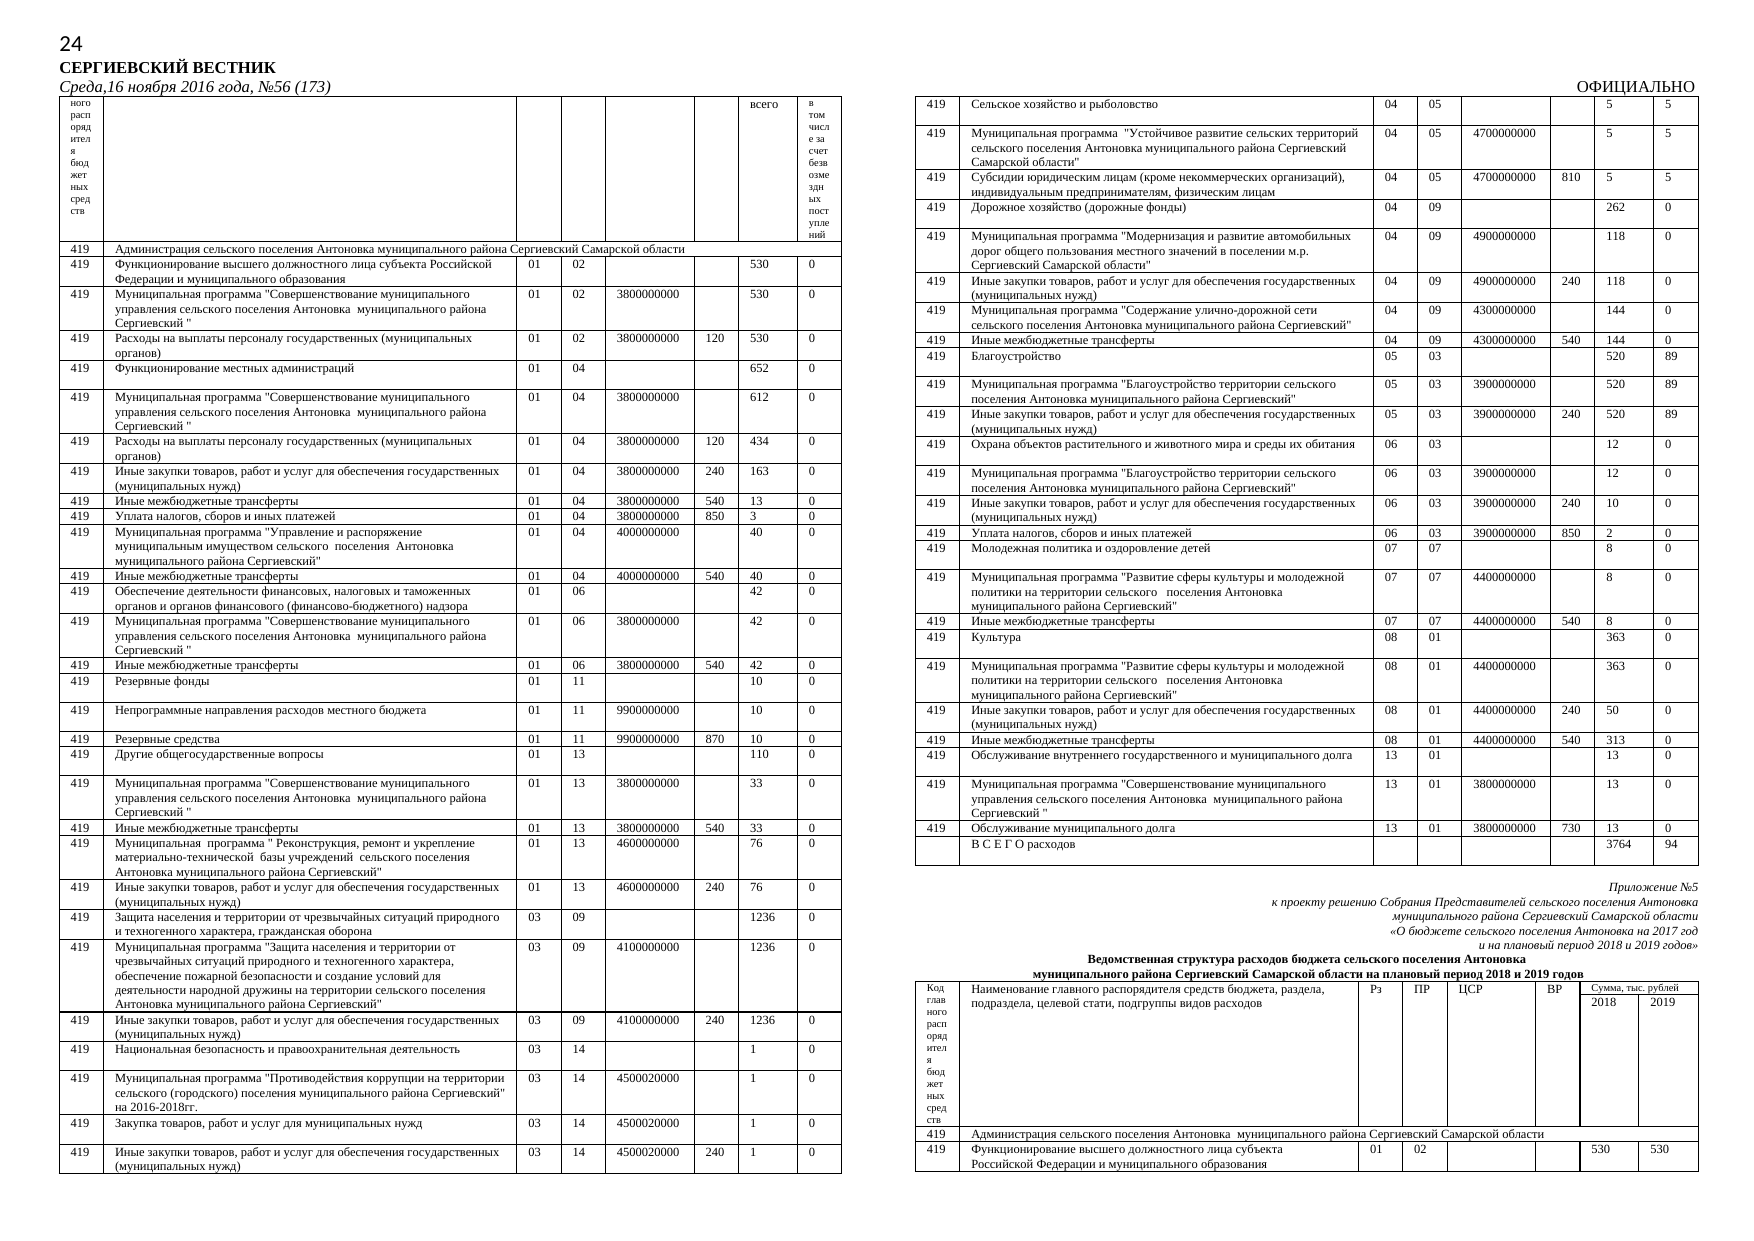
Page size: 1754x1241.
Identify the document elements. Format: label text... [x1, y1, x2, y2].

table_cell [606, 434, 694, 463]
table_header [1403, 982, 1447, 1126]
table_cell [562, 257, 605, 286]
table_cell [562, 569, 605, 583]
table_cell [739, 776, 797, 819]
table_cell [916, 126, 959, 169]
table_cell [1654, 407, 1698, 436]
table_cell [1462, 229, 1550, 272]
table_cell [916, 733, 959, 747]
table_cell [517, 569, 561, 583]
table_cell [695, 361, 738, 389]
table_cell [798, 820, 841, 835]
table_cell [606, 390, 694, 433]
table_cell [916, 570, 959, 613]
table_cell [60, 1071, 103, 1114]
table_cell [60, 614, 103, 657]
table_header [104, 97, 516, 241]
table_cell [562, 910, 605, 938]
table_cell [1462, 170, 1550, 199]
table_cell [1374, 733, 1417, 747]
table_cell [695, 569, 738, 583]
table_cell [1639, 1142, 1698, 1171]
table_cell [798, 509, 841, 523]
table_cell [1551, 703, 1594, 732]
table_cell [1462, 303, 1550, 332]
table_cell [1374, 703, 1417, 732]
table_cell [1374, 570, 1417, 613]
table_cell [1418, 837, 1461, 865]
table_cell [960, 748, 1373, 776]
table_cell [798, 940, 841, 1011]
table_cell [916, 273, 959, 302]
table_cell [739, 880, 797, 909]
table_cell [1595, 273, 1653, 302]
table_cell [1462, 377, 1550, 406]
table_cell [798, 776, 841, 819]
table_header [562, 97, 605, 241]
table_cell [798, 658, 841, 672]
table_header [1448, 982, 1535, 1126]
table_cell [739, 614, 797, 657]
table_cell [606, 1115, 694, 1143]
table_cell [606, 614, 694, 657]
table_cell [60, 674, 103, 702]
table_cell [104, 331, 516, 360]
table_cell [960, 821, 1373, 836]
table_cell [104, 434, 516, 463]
text муниципального района Сергиевский Самарской области на плановый период 2018 и 2019 годов [915, 966, 1698, 981]
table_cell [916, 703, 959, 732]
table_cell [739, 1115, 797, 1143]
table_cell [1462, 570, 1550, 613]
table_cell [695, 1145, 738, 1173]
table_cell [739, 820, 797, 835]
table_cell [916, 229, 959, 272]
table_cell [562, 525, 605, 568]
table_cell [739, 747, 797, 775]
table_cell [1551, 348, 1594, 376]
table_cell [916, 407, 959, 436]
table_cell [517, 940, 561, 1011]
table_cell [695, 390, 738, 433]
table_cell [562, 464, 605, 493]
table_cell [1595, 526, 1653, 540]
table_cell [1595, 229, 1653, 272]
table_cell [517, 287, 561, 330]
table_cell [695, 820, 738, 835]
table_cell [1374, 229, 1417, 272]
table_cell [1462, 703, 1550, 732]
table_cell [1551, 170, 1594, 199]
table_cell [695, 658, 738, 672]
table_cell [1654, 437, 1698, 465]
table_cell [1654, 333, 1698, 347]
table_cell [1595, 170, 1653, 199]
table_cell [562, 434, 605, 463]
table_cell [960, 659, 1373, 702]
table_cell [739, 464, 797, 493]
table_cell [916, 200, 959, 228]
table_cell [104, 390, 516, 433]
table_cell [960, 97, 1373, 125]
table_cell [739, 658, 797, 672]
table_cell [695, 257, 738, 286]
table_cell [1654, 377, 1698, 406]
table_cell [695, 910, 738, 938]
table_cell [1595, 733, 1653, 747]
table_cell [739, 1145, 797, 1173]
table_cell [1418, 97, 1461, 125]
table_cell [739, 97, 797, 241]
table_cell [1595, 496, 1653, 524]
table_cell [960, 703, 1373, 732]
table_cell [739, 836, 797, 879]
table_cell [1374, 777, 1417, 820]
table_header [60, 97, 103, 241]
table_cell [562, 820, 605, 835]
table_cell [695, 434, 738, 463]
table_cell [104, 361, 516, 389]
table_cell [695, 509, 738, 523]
text к проекту решению Собрания Представителей сельского поселения Антоновка [915, 894, 1698, 909]
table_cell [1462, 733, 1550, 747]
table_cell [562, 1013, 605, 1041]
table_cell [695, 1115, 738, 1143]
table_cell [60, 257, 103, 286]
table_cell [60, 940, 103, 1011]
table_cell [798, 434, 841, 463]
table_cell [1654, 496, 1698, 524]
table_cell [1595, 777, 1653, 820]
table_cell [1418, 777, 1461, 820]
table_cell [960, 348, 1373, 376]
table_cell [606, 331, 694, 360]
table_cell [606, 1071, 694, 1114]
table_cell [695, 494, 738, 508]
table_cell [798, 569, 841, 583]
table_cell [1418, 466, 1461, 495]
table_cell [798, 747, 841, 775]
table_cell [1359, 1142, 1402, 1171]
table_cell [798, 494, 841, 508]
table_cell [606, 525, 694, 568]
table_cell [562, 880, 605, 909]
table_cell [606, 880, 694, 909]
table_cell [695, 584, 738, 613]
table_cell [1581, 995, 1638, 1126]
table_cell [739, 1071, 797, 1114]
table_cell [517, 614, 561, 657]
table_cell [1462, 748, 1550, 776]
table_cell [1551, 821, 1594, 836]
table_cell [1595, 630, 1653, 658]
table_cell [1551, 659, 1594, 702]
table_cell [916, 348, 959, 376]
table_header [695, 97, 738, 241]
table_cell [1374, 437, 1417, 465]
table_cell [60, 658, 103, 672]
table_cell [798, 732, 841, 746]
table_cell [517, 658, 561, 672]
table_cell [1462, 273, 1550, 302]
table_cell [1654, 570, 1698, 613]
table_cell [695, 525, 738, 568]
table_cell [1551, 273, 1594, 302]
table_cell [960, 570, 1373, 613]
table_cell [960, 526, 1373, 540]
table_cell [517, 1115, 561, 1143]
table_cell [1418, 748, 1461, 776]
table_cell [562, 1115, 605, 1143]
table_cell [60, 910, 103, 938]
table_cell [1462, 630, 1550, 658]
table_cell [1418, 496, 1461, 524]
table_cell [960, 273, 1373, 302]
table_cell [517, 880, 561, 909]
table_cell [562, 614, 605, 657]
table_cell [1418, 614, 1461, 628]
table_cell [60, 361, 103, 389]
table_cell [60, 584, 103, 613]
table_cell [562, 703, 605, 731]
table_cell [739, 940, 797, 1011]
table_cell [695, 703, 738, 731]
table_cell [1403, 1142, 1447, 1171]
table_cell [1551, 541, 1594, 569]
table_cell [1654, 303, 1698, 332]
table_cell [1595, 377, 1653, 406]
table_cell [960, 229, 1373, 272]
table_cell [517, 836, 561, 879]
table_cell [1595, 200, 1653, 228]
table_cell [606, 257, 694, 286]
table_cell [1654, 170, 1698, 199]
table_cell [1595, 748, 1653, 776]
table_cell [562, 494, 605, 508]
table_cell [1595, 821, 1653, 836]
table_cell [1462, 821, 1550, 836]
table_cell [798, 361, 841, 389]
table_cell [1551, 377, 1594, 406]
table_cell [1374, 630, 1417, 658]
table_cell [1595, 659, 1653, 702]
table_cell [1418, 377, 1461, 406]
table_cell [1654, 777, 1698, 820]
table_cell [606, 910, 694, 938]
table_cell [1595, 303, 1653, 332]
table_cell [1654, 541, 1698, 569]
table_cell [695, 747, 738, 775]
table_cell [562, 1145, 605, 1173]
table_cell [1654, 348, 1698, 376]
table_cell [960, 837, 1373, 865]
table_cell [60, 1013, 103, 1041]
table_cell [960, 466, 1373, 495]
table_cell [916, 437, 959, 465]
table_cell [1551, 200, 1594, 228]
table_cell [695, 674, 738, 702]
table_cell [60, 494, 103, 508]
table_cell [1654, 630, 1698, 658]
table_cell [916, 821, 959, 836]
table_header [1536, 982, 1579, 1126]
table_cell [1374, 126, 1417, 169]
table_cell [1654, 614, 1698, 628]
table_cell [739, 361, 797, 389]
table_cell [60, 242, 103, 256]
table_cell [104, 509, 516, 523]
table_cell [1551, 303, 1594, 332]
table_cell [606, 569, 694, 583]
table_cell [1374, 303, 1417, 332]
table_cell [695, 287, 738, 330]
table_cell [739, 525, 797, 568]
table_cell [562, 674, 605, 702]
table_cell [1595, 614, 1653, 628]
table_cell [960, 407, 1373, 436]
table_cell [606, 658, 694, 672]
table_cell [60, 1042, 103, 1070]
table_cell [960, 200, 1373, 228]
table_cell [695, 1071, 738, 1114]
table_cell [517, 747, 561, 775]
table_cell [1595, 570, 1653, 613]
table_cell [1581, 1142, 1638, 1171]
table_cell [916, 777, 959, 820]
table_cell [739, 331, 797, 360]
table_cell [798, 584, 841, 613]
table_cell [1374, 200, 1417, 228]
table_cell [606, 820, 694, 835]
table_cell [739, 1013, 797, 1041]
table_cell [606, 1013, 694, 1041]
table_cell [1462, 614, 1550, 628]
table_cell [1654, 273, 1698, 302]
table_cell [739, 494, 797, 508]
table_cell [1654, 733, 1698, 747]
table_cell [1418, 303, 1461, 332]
text Ведомственная структура расходов бюджета сельского поселения Антоновка [915, 952, 1698, 966]
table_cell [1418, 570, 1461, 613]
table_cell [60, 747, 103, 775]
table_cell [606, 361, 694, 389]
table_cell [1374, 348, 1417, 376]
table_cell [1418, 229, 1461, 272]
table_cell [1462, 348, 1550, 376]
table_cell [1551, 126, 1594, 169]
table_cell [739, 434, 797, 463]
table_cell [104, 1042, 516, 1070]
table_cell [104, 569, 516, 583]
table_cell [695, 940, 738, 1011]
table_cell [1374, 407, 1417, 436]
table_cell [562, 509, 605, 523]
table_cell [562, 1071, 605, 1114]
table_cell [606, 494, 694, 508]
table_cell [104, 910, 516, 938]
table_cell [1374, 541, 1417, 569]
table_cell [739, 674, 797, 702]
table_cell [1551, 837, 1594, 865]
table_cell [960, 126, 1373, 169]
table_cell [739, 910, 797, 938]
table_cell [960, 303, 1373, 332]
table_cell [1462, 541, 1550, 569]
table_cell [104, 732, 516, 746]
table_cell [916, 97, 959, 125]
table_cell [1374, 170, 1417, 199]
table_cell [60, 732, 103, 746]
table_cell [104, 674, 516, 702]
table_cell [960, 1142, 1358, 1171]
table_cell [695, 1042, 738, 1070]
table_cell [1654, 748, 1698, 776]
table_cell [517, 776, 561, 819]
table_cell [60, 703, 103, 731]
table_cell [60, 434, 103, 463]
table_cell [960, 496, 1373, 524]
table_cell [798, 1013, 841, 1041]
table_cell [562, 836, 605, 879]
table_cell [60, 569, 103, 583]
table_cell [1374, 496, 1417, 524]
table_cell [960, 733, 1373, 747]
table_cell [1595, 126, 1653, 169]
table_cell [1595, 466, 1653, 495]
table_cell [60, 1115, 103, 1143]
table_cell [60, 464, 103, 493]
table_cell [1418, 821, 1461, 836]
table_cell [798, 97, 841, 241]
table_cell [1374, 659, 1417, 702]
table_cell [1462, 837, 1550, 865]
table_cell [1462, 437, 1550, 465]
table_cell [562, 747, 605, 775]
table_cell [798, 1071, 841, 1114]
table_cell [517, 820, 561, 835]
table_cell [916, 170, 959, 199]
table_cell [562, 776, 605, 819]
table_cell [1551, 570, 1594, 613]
text Приложение №5 [915, 880, 1698, 894]
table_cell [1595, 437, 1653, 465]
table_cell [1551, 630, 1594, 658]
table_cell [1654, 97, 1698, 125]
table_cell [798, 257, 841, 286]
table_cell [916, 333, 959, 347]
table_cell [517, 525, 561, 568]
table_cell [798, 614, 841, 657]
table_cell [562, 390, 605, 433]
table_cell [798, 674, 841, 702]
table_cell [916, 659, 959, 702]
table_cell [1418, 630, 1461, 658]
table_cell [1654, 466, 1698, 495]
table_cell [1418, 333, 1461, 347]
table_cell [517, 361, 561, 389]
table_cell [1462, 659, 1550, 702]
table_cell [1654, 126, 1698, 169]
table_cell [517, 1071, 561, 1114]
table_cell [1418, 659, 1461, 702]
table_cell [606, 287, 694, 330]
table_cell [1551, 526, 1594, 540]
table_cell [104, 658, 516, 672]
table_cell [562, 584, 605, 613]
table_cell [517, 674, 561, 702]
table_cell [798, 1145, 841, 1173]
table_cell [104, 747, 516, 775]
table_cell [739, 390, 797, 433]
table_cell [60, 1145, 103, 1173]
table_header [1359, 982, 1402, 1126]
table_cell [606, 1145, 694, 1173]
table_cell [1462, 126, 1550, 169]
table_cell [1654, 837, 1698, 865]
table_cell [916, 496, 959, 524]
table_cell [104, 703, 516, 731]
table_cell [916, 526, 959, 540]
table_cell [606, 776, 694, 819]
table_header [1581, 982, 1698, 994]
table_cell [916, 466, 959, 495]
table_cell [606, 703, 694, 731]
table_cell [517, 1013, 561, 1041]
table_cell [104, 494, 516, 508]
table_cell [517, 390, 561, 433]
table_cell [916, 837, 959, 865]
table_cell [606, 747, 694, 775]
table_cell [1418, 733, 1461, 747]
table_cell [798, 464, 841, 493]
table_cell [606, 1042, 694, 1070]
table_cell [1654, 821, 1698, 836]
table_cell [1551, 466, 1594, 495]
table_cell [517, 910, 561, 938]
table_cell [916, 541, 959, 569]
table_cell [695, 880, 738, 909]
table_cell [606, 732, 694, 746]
text муниципального района Сергиевский Самарской области [915, 909, 1698, 923]
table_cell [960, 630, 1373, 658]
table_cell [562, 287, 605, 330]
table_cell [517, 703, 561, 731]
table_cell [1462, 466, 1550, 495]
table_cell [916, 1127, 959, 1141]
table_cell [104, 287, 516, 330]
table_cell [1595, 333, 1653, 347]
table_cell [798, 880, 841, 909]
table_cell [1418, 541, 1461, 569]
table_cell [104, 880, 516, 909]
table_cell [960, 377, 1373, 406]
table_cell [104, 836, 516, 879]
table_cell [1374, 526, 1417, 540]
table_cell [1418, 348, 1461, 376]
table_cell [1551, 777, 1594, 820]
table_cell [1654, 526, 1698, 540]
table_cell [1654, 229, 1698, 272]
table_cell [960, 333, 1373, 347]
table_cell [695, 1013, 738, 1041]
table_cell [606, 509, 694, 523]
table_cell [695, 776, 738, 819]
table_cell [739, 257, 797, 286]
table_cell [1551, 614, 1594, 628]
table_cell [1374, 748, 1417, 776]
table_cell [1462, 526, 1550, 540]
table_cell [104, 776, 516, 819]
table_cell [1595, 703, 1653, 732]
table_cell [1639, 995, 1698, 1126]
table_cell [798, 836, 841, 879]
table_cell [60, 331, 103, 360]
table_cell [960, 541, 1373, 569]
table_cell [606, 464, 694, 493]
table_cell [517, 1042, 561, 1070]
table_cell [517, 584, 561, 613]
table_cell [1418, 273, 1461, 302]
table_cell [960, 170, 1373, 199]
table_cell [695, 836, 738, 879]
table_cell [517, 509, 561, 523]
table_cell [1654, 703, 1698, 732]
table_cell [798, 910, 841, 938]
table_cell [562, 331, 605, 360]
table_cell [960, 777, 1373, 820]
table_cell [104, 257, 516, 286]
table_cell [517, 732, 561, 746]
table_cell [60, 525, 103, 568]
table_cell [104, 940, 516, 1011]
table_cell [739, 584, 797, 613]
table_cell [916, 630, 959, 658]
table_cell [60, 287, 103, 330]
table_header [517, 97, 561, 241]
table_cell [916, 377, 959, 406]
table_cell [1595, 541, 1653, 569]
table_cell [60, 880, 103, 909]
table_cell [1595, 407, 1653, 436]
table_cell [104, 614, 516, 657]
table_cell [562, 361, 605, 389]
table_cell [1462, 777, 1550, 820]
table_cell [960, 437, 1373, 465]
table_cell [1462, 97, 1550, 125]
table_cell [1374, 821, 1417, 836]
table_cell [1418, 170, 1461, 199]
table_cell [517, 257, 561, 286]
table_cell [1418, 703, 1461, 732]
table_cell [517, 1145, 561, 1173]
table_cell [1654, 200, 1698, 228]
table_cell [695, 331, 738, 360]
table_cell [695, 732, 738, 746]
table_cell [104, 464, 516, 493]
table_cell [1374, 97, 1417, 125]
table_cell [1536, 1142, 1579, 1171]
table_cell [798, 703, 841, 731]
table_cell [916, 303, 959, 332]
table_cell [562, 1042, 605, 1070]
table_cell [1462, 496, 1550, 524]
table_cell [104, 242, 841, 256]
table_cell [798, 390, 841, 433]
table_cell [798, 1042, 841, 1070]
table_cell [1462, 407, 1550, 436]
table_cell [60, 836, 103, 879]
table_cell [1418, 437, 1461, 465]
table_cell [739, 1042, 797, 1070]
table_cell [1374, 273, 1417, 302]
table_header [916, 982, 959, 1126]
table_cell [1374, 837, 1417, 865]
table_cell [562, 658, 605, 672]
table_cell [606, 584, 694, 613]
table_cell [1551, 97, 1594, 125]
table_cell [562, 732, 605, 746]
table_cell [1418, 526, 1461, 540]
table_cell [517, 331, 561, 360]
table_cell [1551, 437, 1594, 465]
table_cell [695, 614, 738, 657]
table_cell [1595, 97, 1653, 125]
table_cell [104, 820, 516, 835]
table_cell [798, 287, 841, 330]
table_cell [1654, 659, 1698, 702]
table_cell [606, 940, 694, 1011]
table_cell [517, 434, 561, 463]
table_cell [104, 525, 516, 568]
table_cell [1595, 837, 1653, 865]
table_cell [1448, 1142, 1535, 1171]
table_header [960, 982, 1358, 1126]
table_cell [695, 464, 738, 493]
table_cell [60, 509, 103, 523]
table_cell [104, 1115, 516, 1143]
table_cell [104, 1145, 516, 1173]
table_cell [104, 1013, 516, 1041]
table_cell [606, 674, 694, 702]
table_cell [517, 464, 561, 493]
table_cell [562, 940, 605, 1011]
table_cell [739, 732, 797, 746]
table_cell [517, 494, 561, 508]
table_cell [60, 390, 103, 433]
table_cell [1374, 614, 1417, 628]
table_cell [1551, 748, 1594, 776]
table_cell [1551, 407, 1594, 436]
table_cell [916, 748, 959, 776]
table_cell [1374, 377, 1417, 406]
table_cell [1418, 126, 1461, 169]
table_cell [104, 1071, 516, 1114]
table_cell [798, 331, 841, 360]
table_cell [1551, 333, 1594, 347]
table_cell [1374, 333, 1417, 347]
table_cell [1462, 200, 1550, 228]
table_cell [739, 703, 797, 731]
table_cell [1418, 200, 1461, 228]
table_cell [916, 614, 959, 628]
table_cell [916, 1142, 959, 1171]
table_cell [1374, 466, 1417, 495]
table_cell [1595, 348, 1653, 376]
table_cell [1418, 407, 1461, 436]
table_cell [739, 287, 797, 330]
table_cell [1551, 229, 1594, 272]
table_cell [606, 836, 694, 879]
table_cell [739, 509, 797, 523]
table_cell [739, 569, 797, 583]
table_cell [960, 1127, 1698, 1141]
text «О бюджете сельского поселения Антоновка на 2017 год [915, 923, 1698, 938]
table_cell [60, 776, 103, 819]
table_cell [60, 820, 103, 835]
text и на плановый период 2018 и 2019 годов» [915, 938, 1698, 952]
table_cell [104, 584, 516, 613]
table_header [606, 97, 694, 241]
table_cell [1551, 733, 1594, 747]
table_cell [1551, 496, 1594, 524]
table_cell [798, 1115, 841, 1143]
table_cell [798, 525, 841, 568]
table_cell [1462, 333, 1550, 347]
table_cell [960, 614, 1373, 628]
